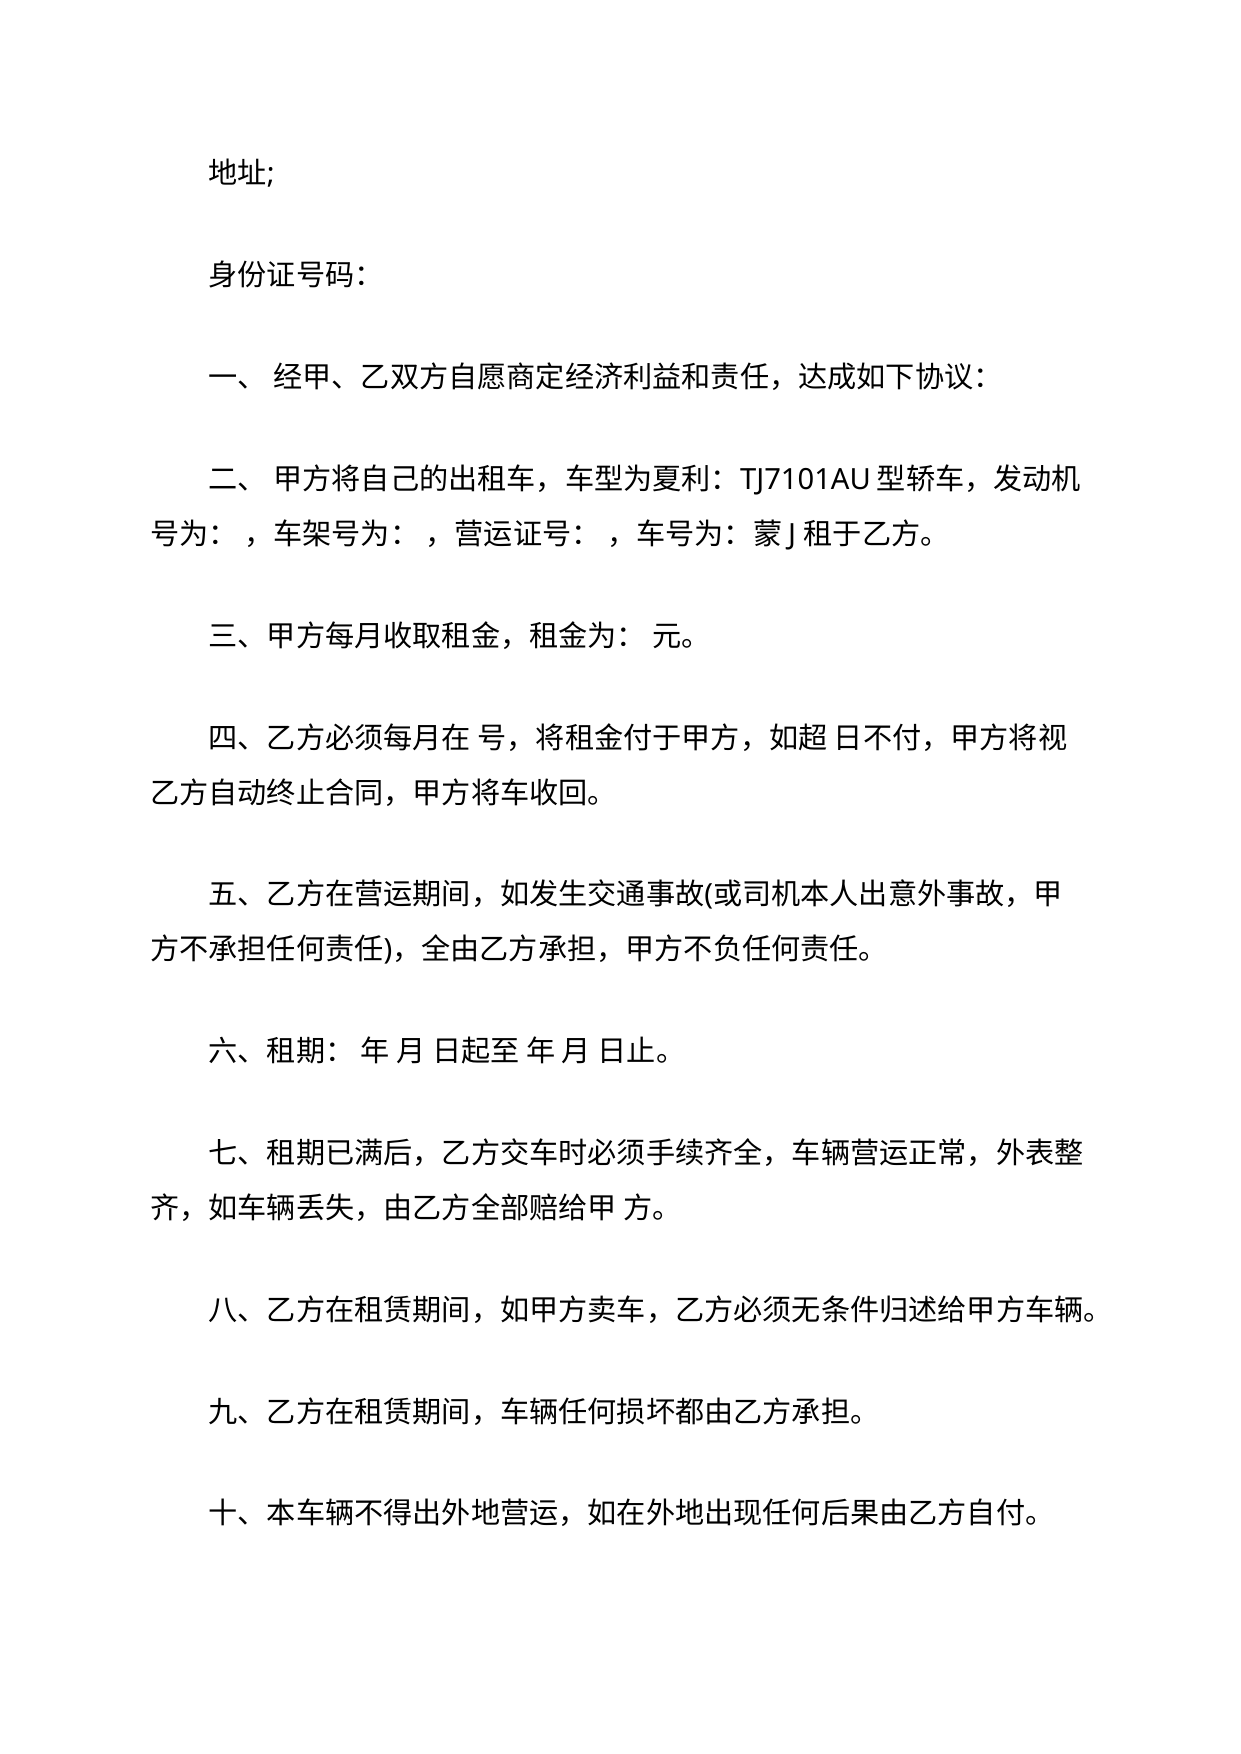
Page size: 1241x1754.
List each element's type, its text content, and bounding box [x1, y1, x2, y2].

text 地址; [150, 150, 1090, 192]
text 四、乙方必须每月在 号，将租金付于甲方，如超 日不付，甲方将视乙方自动终止合同，甲方将车收回。 [150, 714, 1090, 811]
text 二、 甲方将自己的出租车，车型为夏利：TJ7101AU型轿车，发动机号为： ，车架号为： ，营运证号： ，车号为：蒙J 租于乙方。 [150, 456, 1090, 553]
text 一、 经甲、乙双方自愿商定经济利益和责任，达成如下协议： [150, 354, 1090, 396]
text 八、乙方在租赁期间，如甲方卖车，乙方必须无条件归述给甲方车辆。 [150, 1286, 1090, 1329]
text 九、乙方在租赁期间，车辆任何损坏都由乙方承担。 [150, 1388, 1090, 1430]
text 六、租期： 年 月 日起至 年 月 日止。 [150, 1028, 1090, 1070]
text 七、租期已满后，乙方交车时必须手续齐全，车辆营运正常，外表整齐，如车辆丢失，由乙方全部赔给甲 方。 [150, 1130, 1090, 1227]
text 五、乙方在营运期间，如发生交通事故(或司机本人出意外事故，甲方不承担任何责任)，全由乙方承担，甲方不负任何责任。 [150, 871, 1090, 968]
text 十、本车辆不得出外地营运，如在外地出现任何后果由乙方自付。 [150, 1490, 1090, 1532]
text 身份证号码： [150, 252, 1090, 294]
text 三、甲方每月收取租金，租金为： 元。 [150, 612, 1090, 655]
